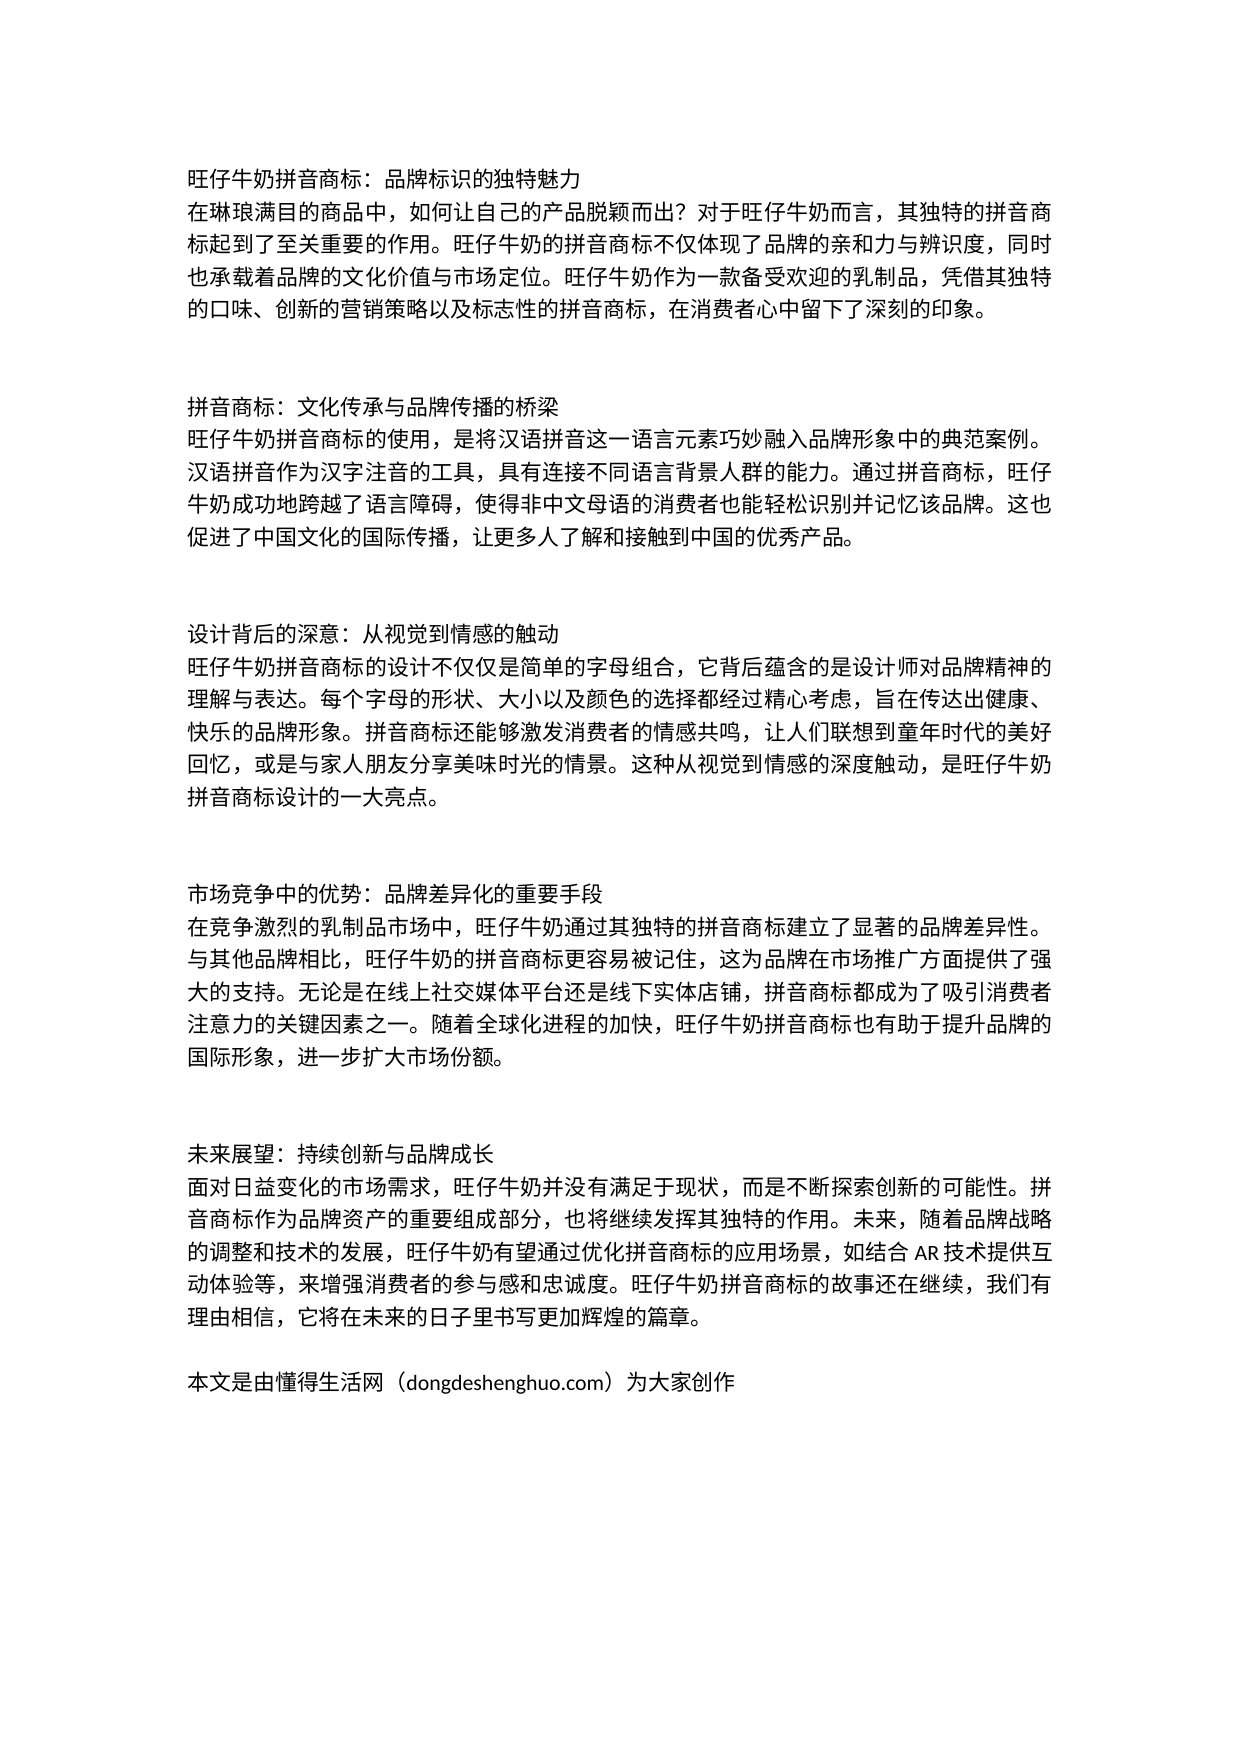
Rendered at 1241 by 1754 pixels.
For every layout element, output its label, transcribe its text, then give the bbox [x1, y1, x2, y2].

text 旺仔牛奶拼音商标：品牌标识的独特魅力 [187, 162, 1053, 194]
text 设计背后的深意：从视觉到情感的触动 [187, 617, 1053, 649]
text 未来展望：持续创新与品牌成长 [187, 1137, 1053, 1169]
text 在琳琅满目的商品中，如何让自己的产品脱颖而出？对于旺仔牛奶而言，其独特的拼音商标起到了至关重要的作用。旺仔牛奶的拼音商标不仅体现了品牌的亲和力与辨识度，同时也承载着品牌的文化价值与市场定位。旺仔牛奶作为一款备受欢迎的乳制品，凭借其独特的口味、创新的营销策略以及标志性的拼音商标，在消费者心中留下了深刻的印象。 [187, 194, 1053, 324]
text 旺仔牛奶拼音商标的设计不仅仅是简单的字母组合，它背后蕴含的是设计师对品牌精神的理解与表达。每个字母的形状、大小以及颜色的选择都经过精心考虑，旨在传达出健康、快乐的品牌形象。拼音商标还能够激发消费者的情感共鸣，让人们联想到童年时代的美好回忆，或是与家人朋友分享美味时光的情景。这种从视觉到情感的深度触动，是旺仔牛奶拼音商标设计的一大亮点。 [187, 649, 1053, 812]
text 旺仔牛奶拼音商标的使用，是将汉语拼音这一语言元素巧妙融入品牌形象中的典范案例。汉语拼音作为汉字注音的工具，具有连接不同语言背景人群的能力。通过拼音商标，旺仔牛奶成功地跨越了语言障碍，使得非中文母语的消费者也能轻松识别并记忆该品牌。这也促进了中国文化的国际传播，让更多人了解和接触到中国的优秀产品。 [187, 422, 1053, 552]
text 面对日益变化的市场需求，旺仔牛奶并没有满足于现状，而是不断探索创新的可能性。拼音商标作为品牌资产的重要组成部分，也将继续发挥其独特的作用。未来，随着品牌战略的调整和技术的发展，旺仔牛奶有望通过优化拼音商标的应用场景，如结合AR技术提供互动体验等，来增强消费者的参与感和忠诚度。旺仔牛奶拼音商标的故事还在继续，我们有理由相信，它将在未来的日子里书写更加辉煌的篇章。 [187, 1169, 1053, 1332]
text 市场竞争中的优势：品牌差异化的重要手段 [187, 877, 1053, 909]
text 拼音商标：文化传承与品牌传播的桥梁 [187, 389, 1053, 422]
text 本文是由懂得生活网（dongdeshenghuo.com）为大家创作 [187, 1364, 1053, 1397]
text 在竞争激烈的乳制品市场中，旺仔牛奶通过其独特的拼音商标建立了显著的品牌差异性。与其他品牌相比，旺仔牛奶的拼音商标更容易被记住，这为品牌在市场推广方面提供了强大的支持。无论是在线上社交媒体平台还是线下实体店铺，拼音商标都成为了吸引消费者注意力的关键因素之一。随着全球化进程的加快，旺仔牛奶拼音商标也有助于提升品牌的国际形象，进一步扩大市场份额。 [187, 909, 1053, 1072]
